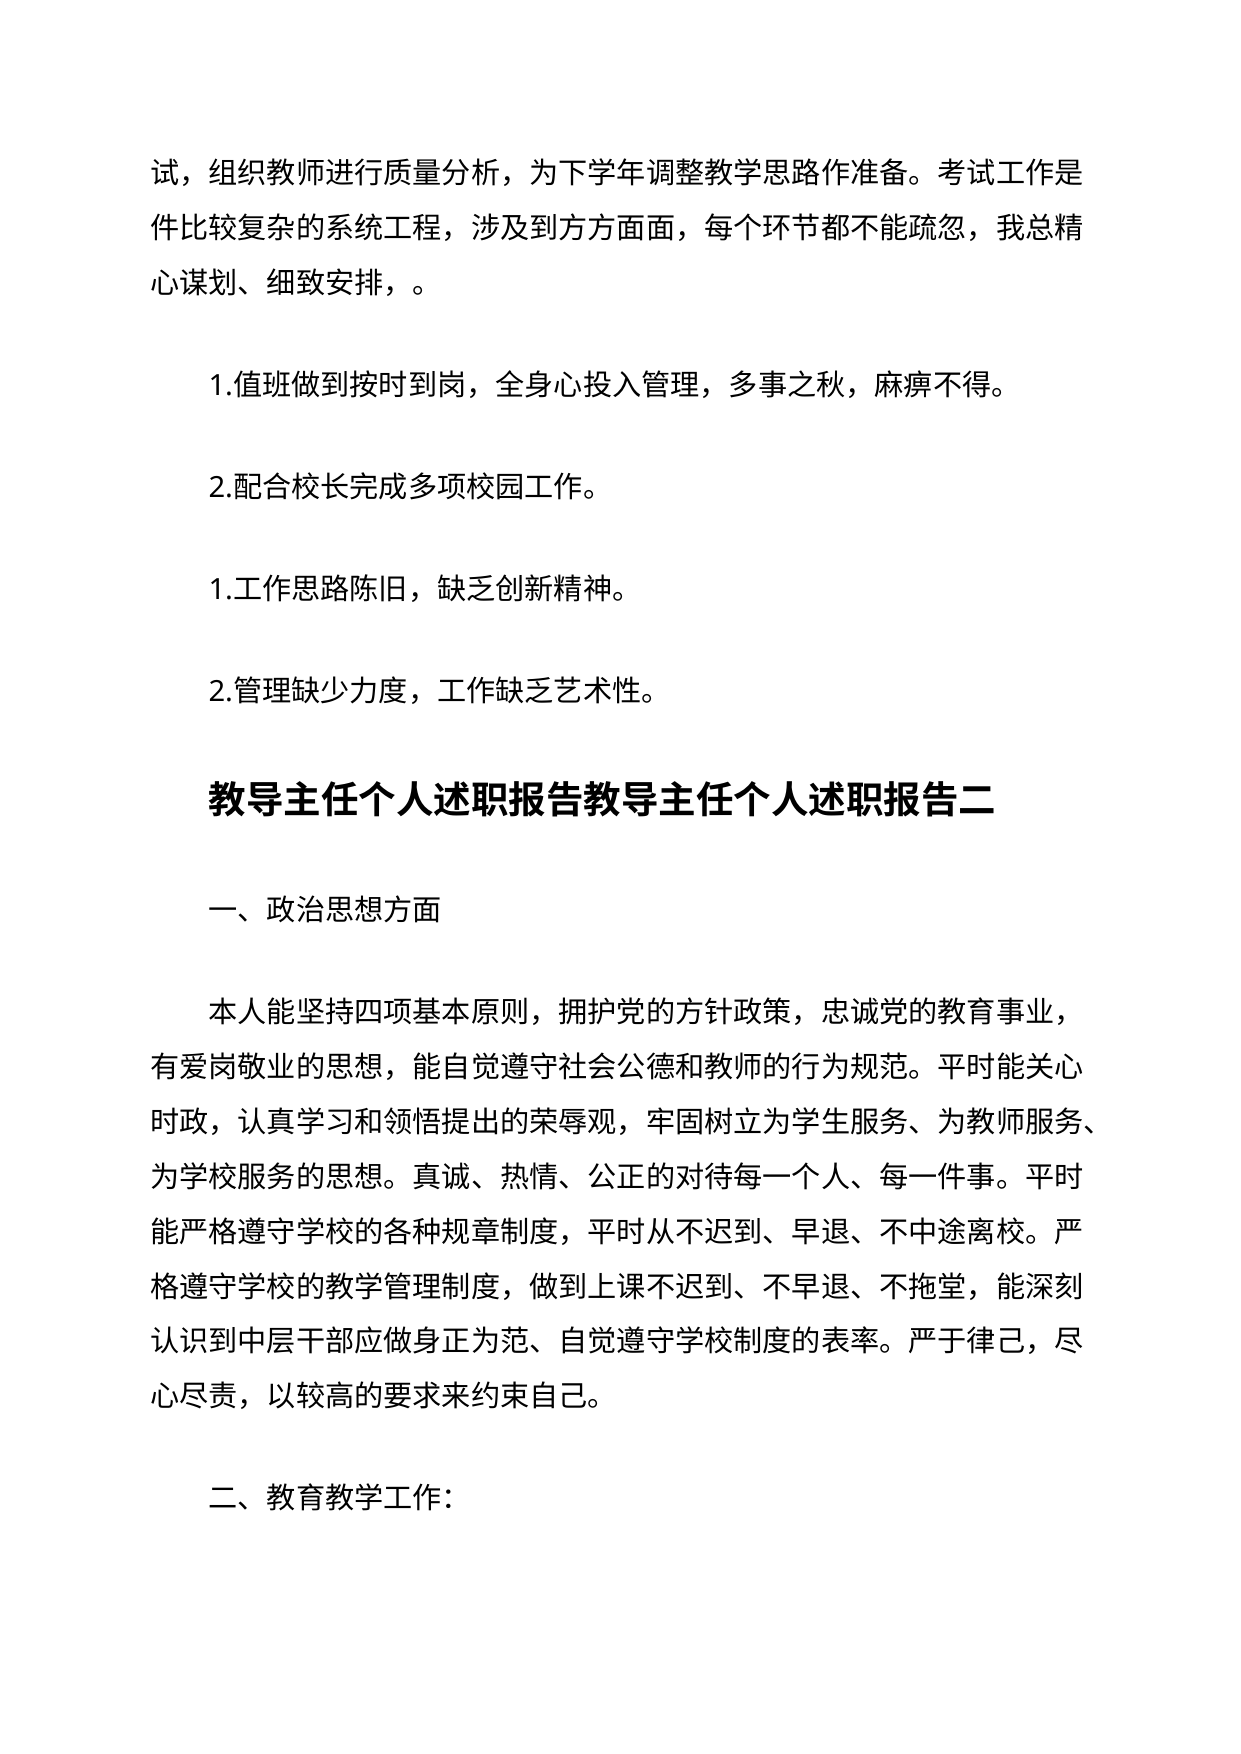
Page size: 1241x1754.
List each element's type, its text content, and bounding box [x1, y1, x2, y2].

text 1.值班做到按时到岗，全身心投入管理，多事之秋，麻痹不得。 [150, 362, 1090, 404]
text 2.管理缺少力度，工作缺乏艺术性。 [150, 667, 1090, 710]
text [150, 150, 1090, 302]
text 1.工作思路陈旧，缺乏创新精神。 [150, 566, 1090, 608]
text 本人能坚持四项基本原则，拥护党的方针政策，忠诚党的教育事业，有爱岗敬业的思想，能自觉遵守社会公德和教师的行为规范。平时能关心时政，认真学习和领悟提出的荣辱观，牢固树立为学生服务、为教师服务、为学校服务的思想。真诚、热情、公正的对待每一个人、每一件事。平时能严格遵守学校的各种规章制度，平时从不迟到、早退、不中途离校。严格遵守学校的教学管理制度，做到上课不迟到、不早退、不拖堂，能深刻认识到中层干部应做身正为范、自觉遵守学校制度的表率。严于律己，尽心尽责，以较高的要求来约束自己。 [150, 989, 1090, 1415]
text 教导主任个人述职报告教导主任个人述职报告二 [150, 769, 1090, 824]
text 一、政治思想方面 [150, 887, 1090, 929]
text 二、教育教学工作： [150, 1475, 1090, 1517]
text 2.配合校长完成多项校园工作。 [150, 463, 1090, 506]
